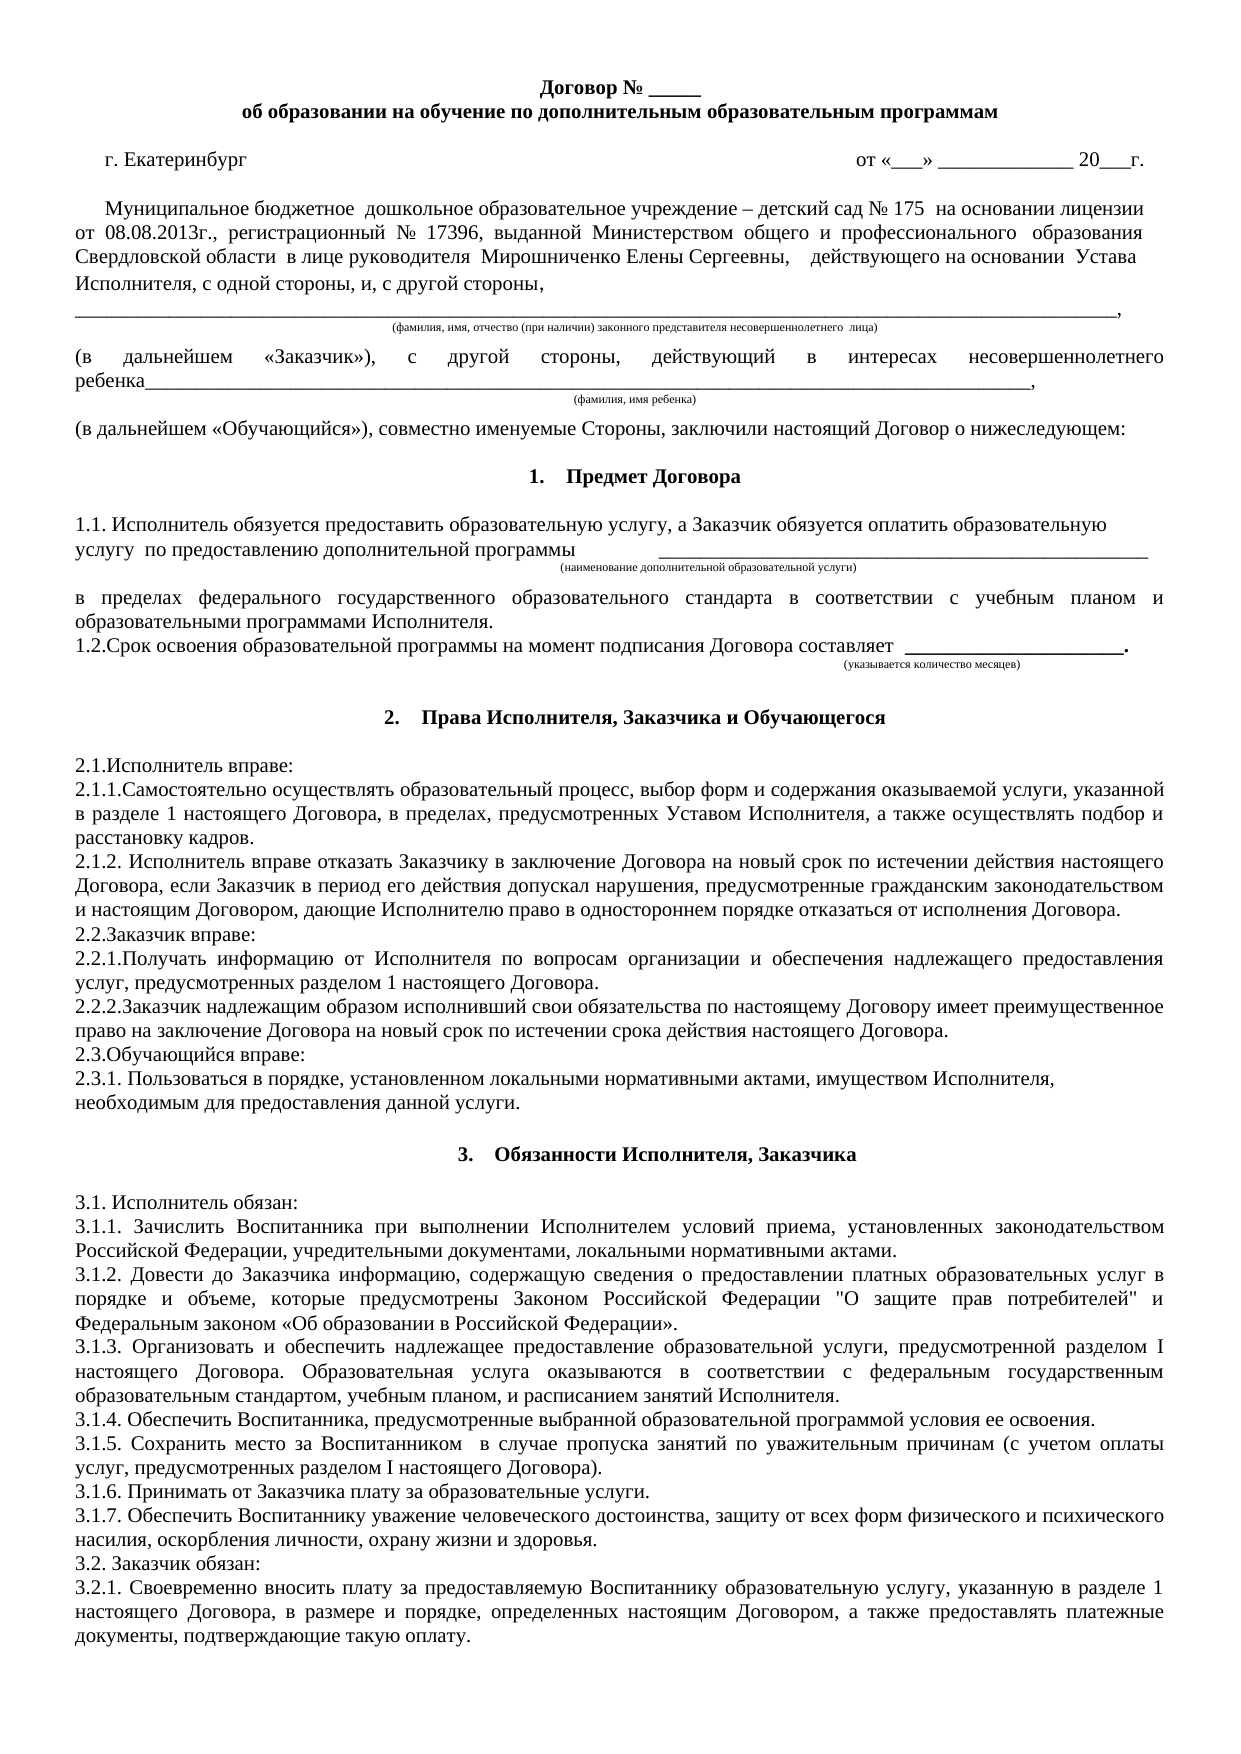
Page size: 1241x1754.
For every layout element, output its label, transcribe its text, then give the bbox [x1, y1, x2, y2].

text 3. Обязанности Исполнителя, Заказчика [75, 1142, 1165, 1166]
text 2.3.1. Пользоваться в порядке, установленном локальными нормативными актами, имуществом Исполнителя, необходимым для предоставления данной услуги. [75, 1066, 1165, 1142]
text 3.1.6. Принимать от Заказчика плату за образовательные услуги. [75, 1479, 1165, 1503]
text 3.1.4. Обеспечить Воспитанника, предусмотренные выбранной образовательной программой условия ее освоения. [75, 1407, 1165, 1431]
text 1.2.Срок освоения образовательной программы на момент подписания Договора составляет _____________________. [75, 633, 1165, 657]
text 2.2.2.Заказчик надлежащим образом исполнивший свои обязательства по настоящему Договору имеет преимущественное право на заключение Договора на новый срок по истечении срока действия настоящего Договора. [75, 994, 1165, 1042]
text 2.1.2. Исполнитель вправе отказать Заказчику в заключение Договора на новый срок по истечении действия настоящего Договора, если Заказчик в период его действия допускал нарушения, предусмотренные гражданским законодательством и настоящим Договором, дающие Исполнителю право в одностороннем порядке отказаться от исполнения Договора. [75, 849, 1165, 921]
text (фамилия, имя ребенка) [75, 392, 1165, 416]
text 2.2.1.Получать информацию от Исполнителя по вопросам организации и обеспечения надлежащего предоставления услуг, предусмотренных разделом 1 настоящего Договора. [75, 946, 1165, 994]
text 2.1.1.Самостоятельно осуществлять образовательный процесс, выбор форм и содержания оказываемой услуги, указанной в разделе 1 настоящего Договора, в пределах, предусмотренных Уставом Исполнителя, а также осуществлять подбор и расстановку кадров. [75, 777, 1165, 849]
text 3.1.5. Сохранить место за Воспитанником в случае пропуска занятий по уважительным причинам (с учетом оплаты услуг, предусмотренных разделом I настоящего Договора). [75, 1431, 1165, 1479]
text Муниципальное бюджетное дошкольное образовательное учреждение – детский сад № 175 на основании лицензии от 08.08.2013г., регистрационный № 17396, выданной Министерством общего и профессионального образования Свердловской области в лице руководителя Мирошниченко Елены Сергеевны, действующего на основании Устава Исполнителя, с одной стороны, и, с другой стороны, ____________________________________________________________________________________________________, [75, 196, 1165, 320]
text 3.1.3. Организовать и обеспечить надлежащее предоставление образовательной услуги, предусмотренной разделом I настоящего Договора. Образовательная услуга оказываются в соответствии с федеральным государственным образовательным стандартом, учебным планом, и расписанием занятий Исполнителя. [75, 1334, 1165, 1407]
text (в дальнейшем «Обучающийся»), совместно именуемые Стороны, заключили настоящий Договор о нижеследующем: [75, 416, 1165, 440]
text 3.1.2. Довести до Заказчика информацию, содержащую сведения о предоставлении платных образовательных услуг в порядке и объеме, которые предусмотрены Законом Российской Федерации "О защите прав потребителей" и Федеральным законом «Об образовании в Российской Федерации». [75, 1262, 1165, 1334]
text 1.1. Исполнитель обязуется предоставить образовательную услугу, а Заказчик обязуется оплатить образовательную услугу по предоставлению дополнительной программы _______________________________________________ [75, 512, 1165, 561]
text 3.2.1. Своевременно вносить плату за предоставляемую Воспитаннику образовательную услугу, указанную в разделе 1 настоящего Договора, в размере и порядке, определенных настоящим Договором, а также предоставлять платежные документы, подтверждающие такую оплату. [75, 1575, 1165, 1647]
text 3.2. Заказчик обязан: [75, 1551, 1165, 1575]
text Договор № _____ [75, 75, 1165, 99]
text 3.1.7. Обеспечить Воспитаннику уважение человеческого достоинства, защиту от всех форм физического и психического насилия, оскорбления личности, охрану жизни и здоровья. [75, 1503, 1165, 1551]
text г. Екатеринбург от «___» _____________ 20___г. [75, 147, 1165, 171]
text 2.3.Обучающийся вправе: [75, 1042, 1165, 1066]
text в пределах федерального государственного образовательного стандарта в соответствии с учебным планом и образовательными программами Исполнителя. [75, 584, 1165, 633]
text (в дальнейшем «Заказчик»), с другой стороны, действующий в интересах несовершеннолетнего ребенка_____________________________________________________________________________________, [75, 344, 1165, 392]
text 2.2.Заказчик вправе: [75, 921, 1165, 946]
text 3.1.1. Зачислить Воспитанника при выполнении Исполнителем условий приема, установленных законодательством Российской Федерации, учредительными документами, локальными нормативными актами. [75, 1214, 1165, 1262]
text об образовании на обучение по дополнительным образовательным программам [75, 99, 1165, 123]
text 3.1. Исполнитель обязан: [75, 1190, 1165, 1214]
text (указывается количество месяцев) [75, 657, 1165, 681]
text (наименование дополнительной образовательной услуги) [75, 561, 1165, 584]
text (фамилия, имя, отчество (при наличии) законного представителя несовершеннолетнего лица) [75, 320, 1165, 344]
list Права Исполнителя, Заказчика и Обучающегося [104, 705, 1165, 729]
text 2.1.Исполнитель вправе: [75, 753, 1165, 777]
list Предмет Договора [104, 464, 1165, 488]
